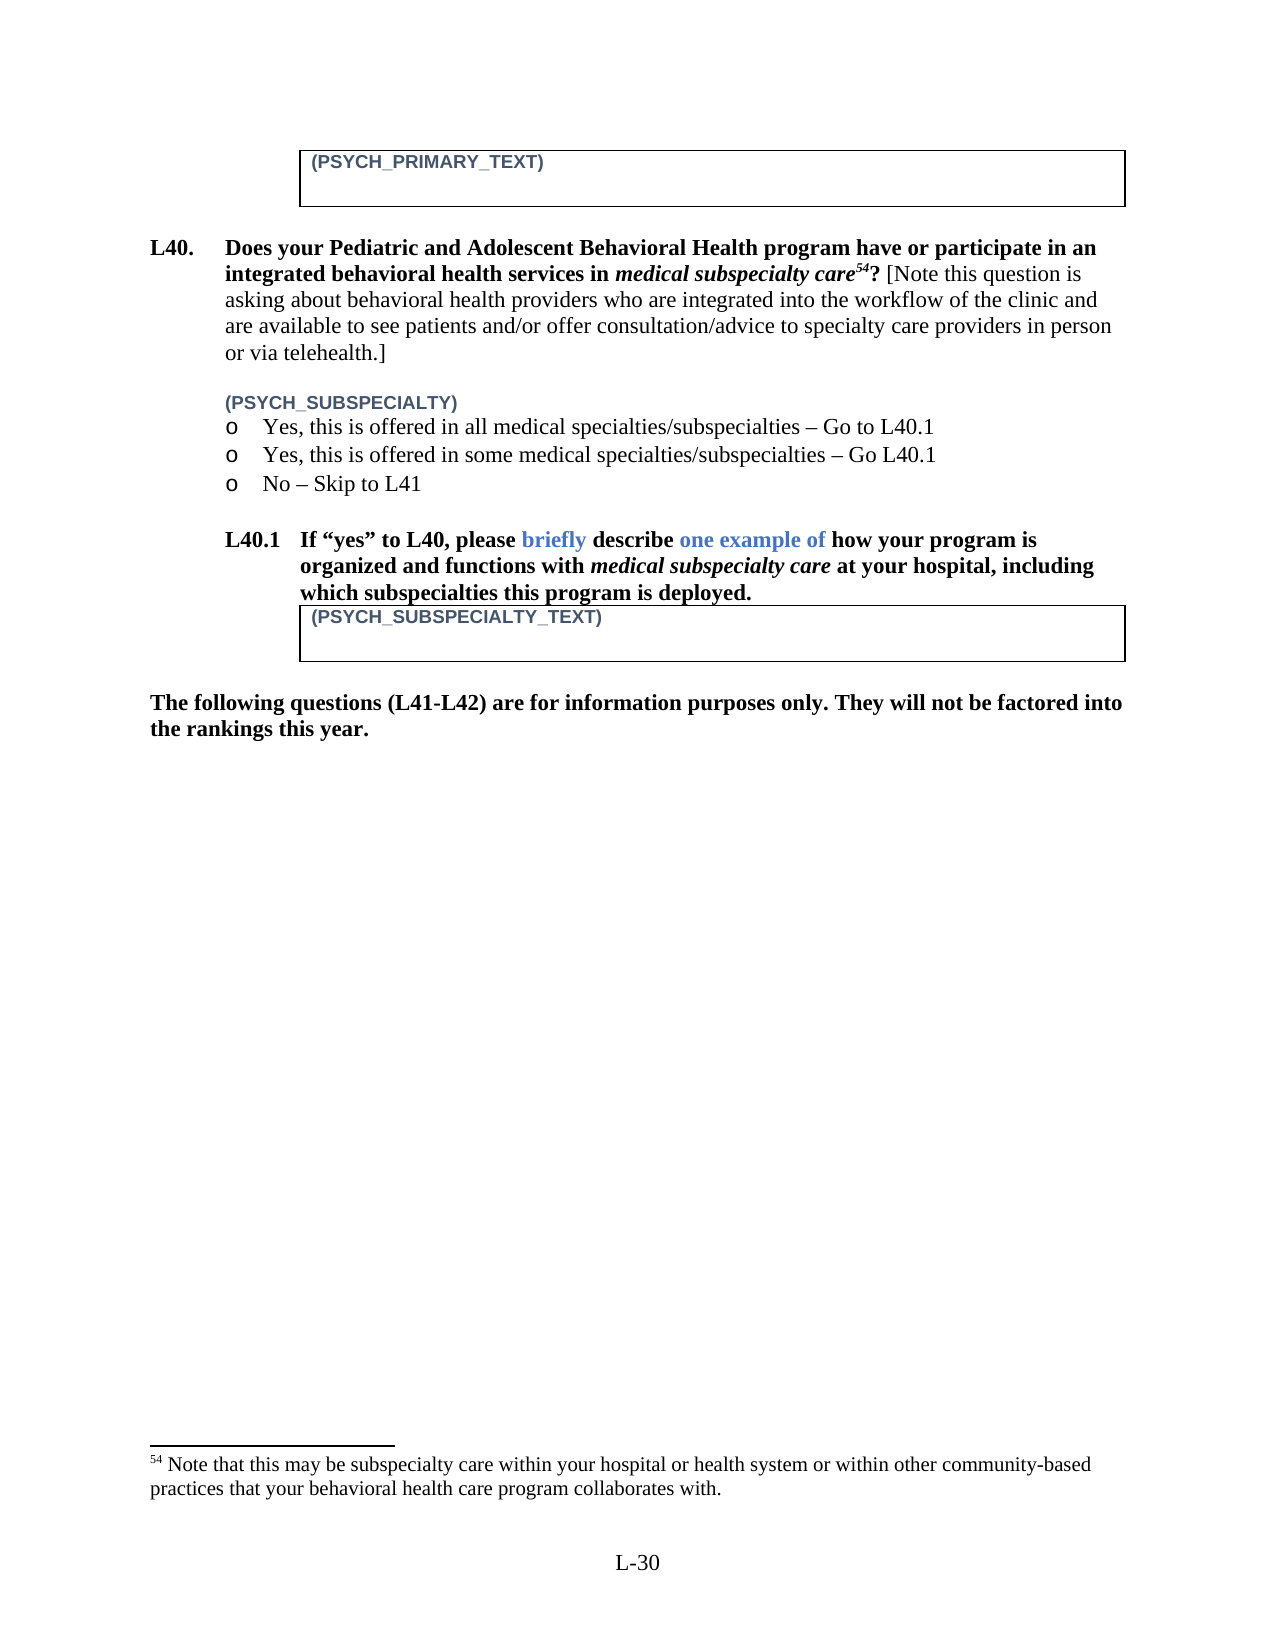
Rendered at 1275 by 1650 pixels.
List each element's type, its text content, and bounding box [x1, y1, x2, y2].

list Does your Pediatric and Adolescent Behavioral Health program have or participate in an integrated behavioral health services in medical subspecialty care? [Note this question is asking about behavioral health providers who are integrated into the workflow of the clinic and are available to see patients and/or offer consultation/advice to specialty care providers in person or via telehealth.] [150, 233, 1125, 365]
table_header (PSYCH_PRIMARY_TEXT) [301, 151, 1124, 206]
list No – Skip to L41 [225, 470, 1125, 498]
table_header (PSYCH_SUBSPECIALTY_TEXT) [301, 606, 1124, 661]
list Yes, this is offered in some medical specialties/subspecialties – Go L40.1 [225, 441, 1125, 470]
text The following questions (L41-L42) are for information purposes only. They will not be factored into the rankings this year. [150, 688, 1125, 741]
list L40.1 If “yes” to L40, please briefly describe one example of how your program is organized and functions with medical subspecialty care at your hospital, including which subspecialties this program is deployed. [225, 526, 1125, 605]
list Yes, this is offered in all medical specialties/subspecialties – Go to L40.1 [225, 413, 1125, 441]
list (PSYCH_SUBSPECIALTY) [225, 392, 1125, 413]
